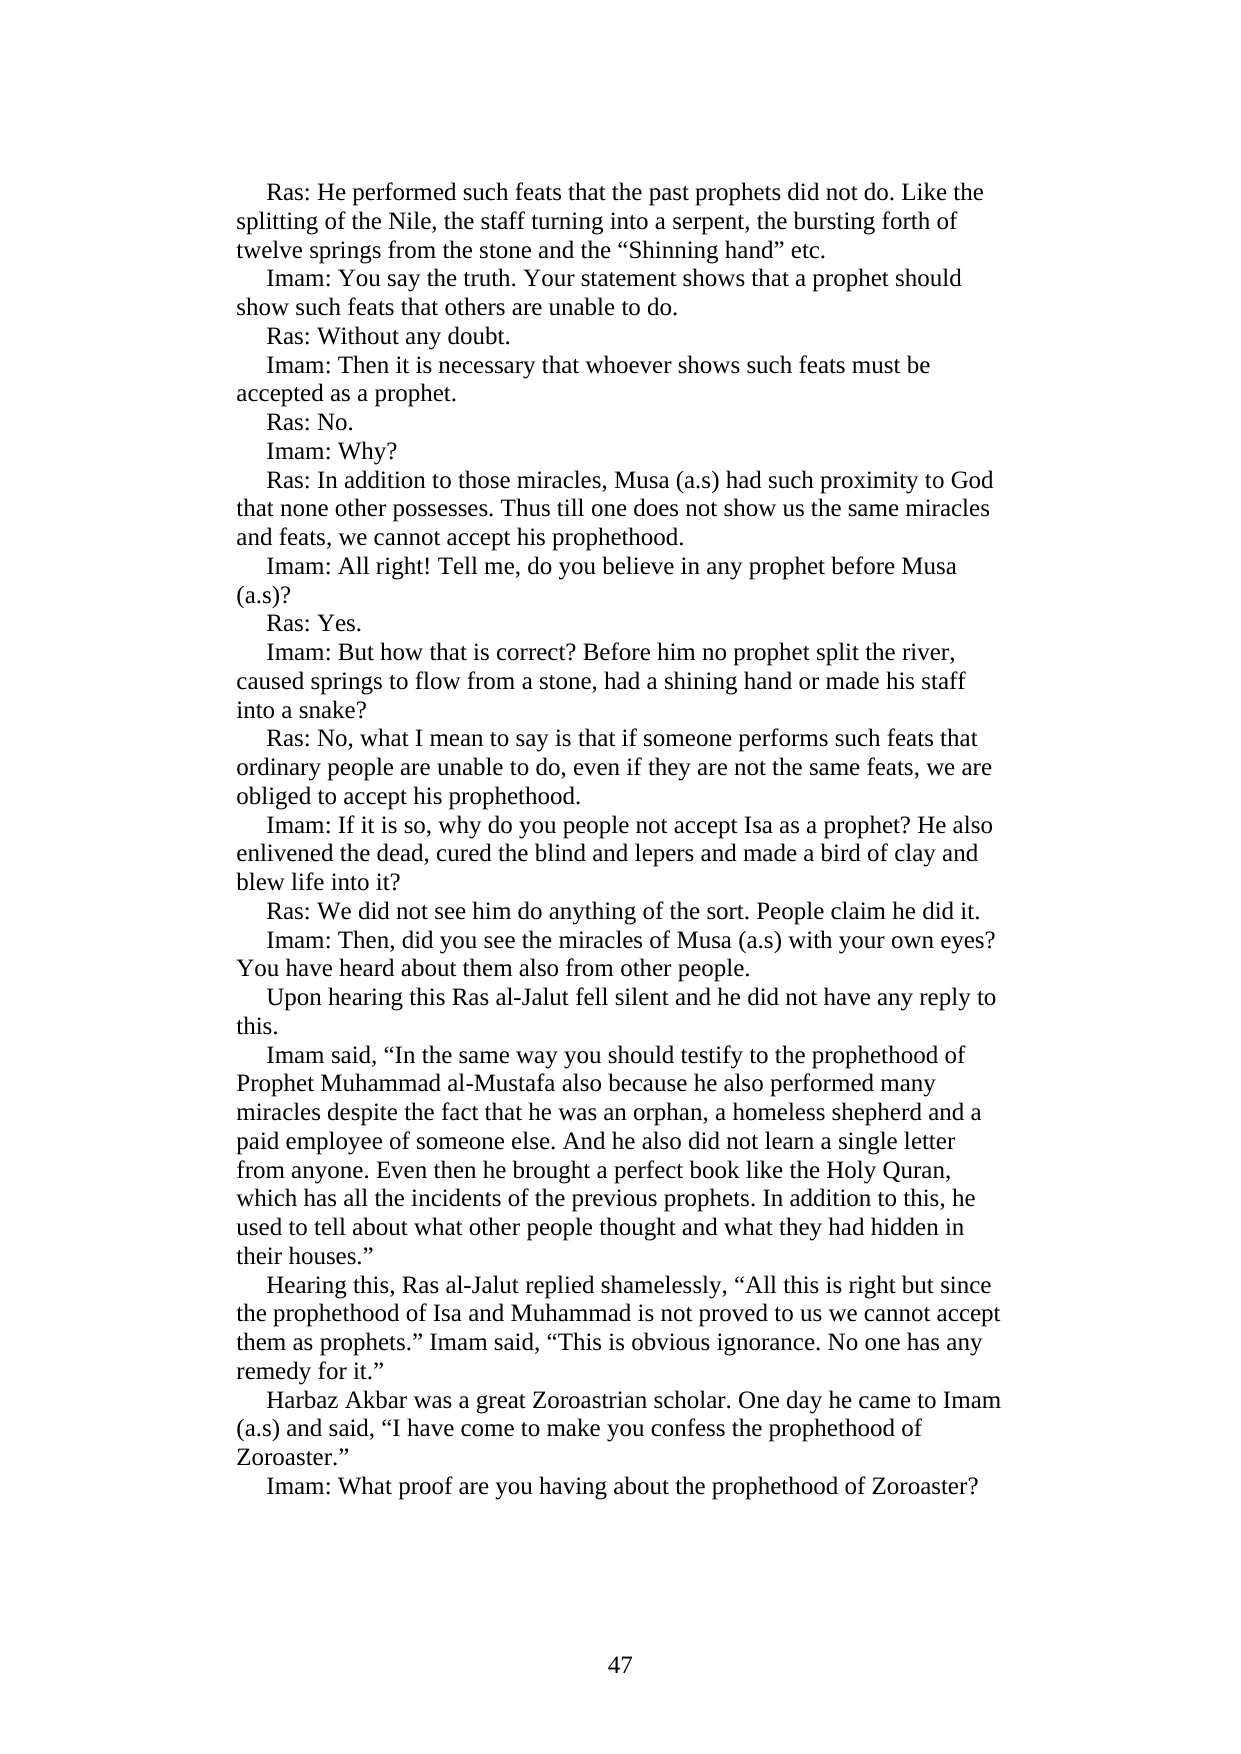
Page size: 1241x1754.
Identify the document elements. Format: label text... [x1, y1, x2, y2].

text Ras: We did not see him do anything of the sort. People claim he did it. [236, 896, 1004, 925]
text Ras: Without any doubt. [236, 321, 1004, 350]
text Ras: No, what I mean to say is that if someone performs such feats that ordinary people are unable to do, even if they are not the same feats, we are obliged to accept his prophethood. [236, 723, 1004, 810]
text Ras: No. [236, 407, 1004, 436]
text Imam: All right! Tell me, do you believe in any prophet before Musa (a.s)? [236, 551, 1004, 608]
text Ras: In addition to those miracles, Musa (a.s) had such proximity to God that none other possesses. Thus till one does not show us the same miracles and feats, we cannot accept his prophethood. [236, 465, 1004, 551]
text Ras: He performed such feats that the past prophets did not do. Like the splitting of the Nile, the staff turning into a serpent, the bursting forth of twelve springs from the stone and the “Shinning hand” etc. [236, 177, 1004, 263]
text Imam: Then, did you see the miracles of Musa (a.s) with your own eyes? You have heard about them also from other people. [236, 925, 1004, 982]
text Imam: Why? [236, 436, 1004, 465]
text Ras: Yes. [236, 608, 1004, 637]
text Harbaz Akbar was a great Zoroastrian scholar. One day he came to Imam (a.s) and said, “I have come to make you confess the prophethood of Zoroaster.” [236, 1385, 1004, 1471]
text Imam: But how that is correct? Before him no prophet split the river, caused springs to flow from a stone, had a shining hand or made his staff into a snake? [236, 637, 1004, 723]
text Imam: What proof are you having about the prophethood of Zoroaster? [236, 1471, 1004, 1500]
text Hearing this, Ras al-Jalut replied shamelessly, “All this is right but since the prophethood of Isa and Muhammad is not proved to us we cannot accept them as prophets.” Imam said, “This is obvious ignorance. No one has any remedy for it.” [236, 1270, 1004, 1385]
text Imam: Then it is necessary that whoever shows such feats must be accepted as a prophet. [236, 350, 1004, 407]
text Imam: If it is so, why do you people not accept Isa as a prophet? He also enlivened the dead, cured the blind and lepers and made a bird of clay and blew life into it? [236, 810, 1004, 896]
text Imam: You say the truth. Your statement shows that a prophet should show such feats that others are unable to do. [236, 263, 1004, 321]
text Upon hearing this Ras al-Jalut fell silent and he did not have any reply to this. [236, 982, 1004, 1040]
text Imam said, “In the same way you should testify to the prophethood of Prophet Muhammad al-Mustafa also because he also performed many miracles despite the fact that he was an orphan, a homeless shepherd and a paid employee of someone else. And he also did not learn a single letter from anyone. Even then he brought a perfect book like the Holy Quran, which has all the incidents of the previous prophets. In addition to this, he used to tell about what other people thought and what they had hidden in their houses.” [236, 1040, 1004, 1270]
